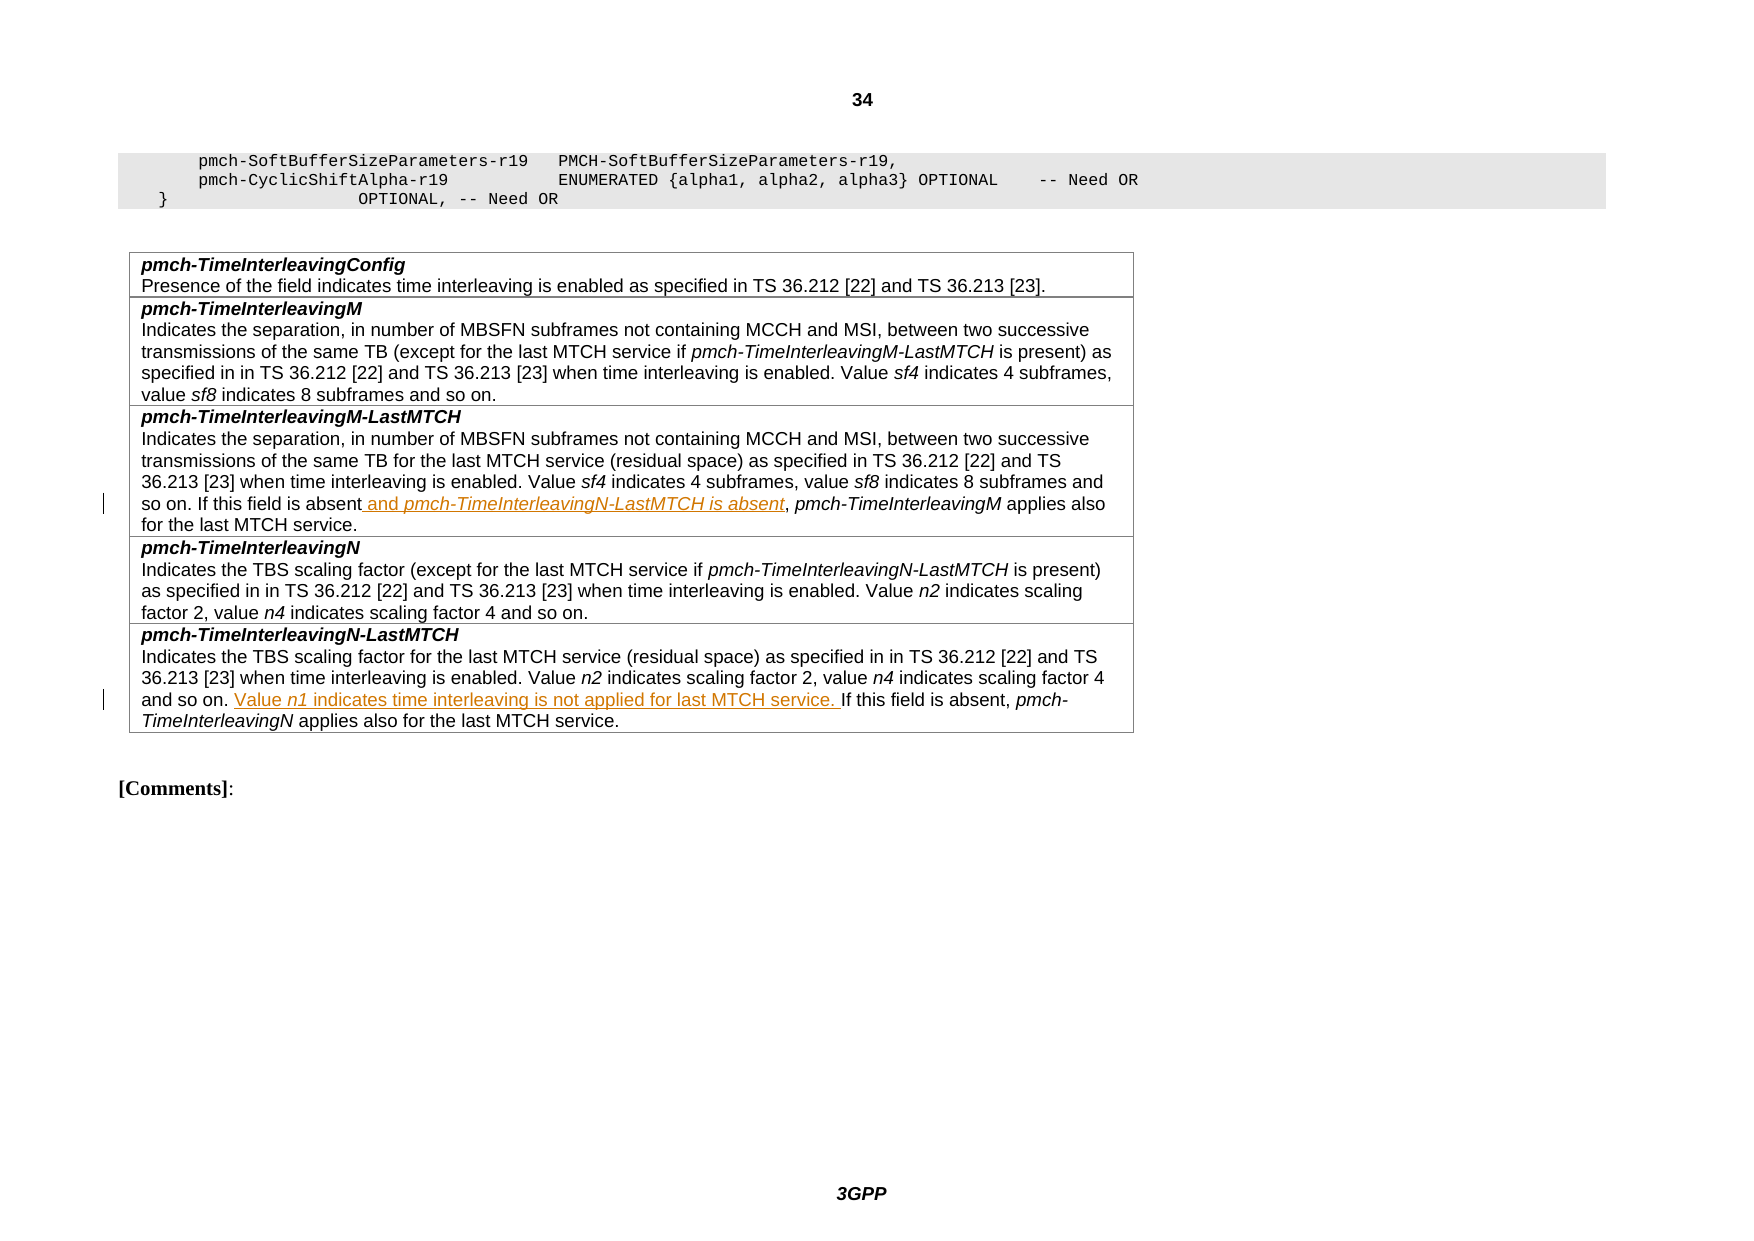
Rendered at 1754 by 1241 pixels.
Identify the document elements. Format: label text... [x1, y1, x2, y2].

table_cell pmch-TimeInterleavingN Indicates the TBS scaling factor (except for the last MTCH service if pmch-TimeInterleavingN-LastMTCH is present) as specified in in TS 36.212 [22] and TS 36.213 [23] when time interleaving is enabled. Value n2 indicates scaling factor 2, value n4 indicates scaling factor 4 and so on. [130, 537, 1133, 623]
text pmch-SoftBufferSizeParameters-r19 PMCH-SoftBufferSizeParameters-r19, [118, 153, 1606, 172]
text [Comments]: [118, 776, 1606, 800]
text } OPTIONAL, -- Need OR [118, 191, 1606, 209]
table_cell pmch-TimeInterleavingN-LastMTCH Indicates the TBS scaling factor for the last MTCH service (residual space) as specified in in TS 36.212 [22] and TS 36.213 [23] when time interleaving is enabled. Value n2 indicates scaling factor 2, value n4 indicates scaling factor 4 and so on. If this field is absent, pmch-TimeInterleavingN applies also for the last MTCH service. [130, 624, 1133, 732]
text pmch-CyclicShiftAlpha-r19 ENUMERATED {alpha1, alpha2, alpha3} OPTIONAL -- Need OR [118, 172, 1606, 191]
table_header pmch-TimeInterleavingConfig Presence of the field indicates time interleaving is enabled as specified in TS 36.212 [22] and TS 36.213 [23]. [130, 253, 1133, 296]
table_cell pmch-TimeInterleavingM-LastMTCH Indicates the separation, in number of MBSFN subframes not containing MCCH and MSI, between two successive transmissions of the same TB for the last MTCH service (residual space) as specified in TS 36.212 [22] and TS 36.213 [23] when time interleaving is enabled. Value sf4 indicates 4 subframes, value sf8 indicates 8 subframes and so on. If this field is absent, pmch-TimeInterleavingM applies also for the last MTCH service. [130, 406, 1133, 536]
table_cell pmch-TimeInterleavingM Indicates the separation, in number of MBSFN subframes not containing MCCH and MSI, between two successive transmissions of the same TB (except for the last MTCH service if pmch-TimeInterleavingM-LastMTCH is present) as specified in in TS 36.212 [22] and TS 36.213 [23] when time interleaving is enabled. Value sf4 indicates 4 subframes, value sf8 indicates 8 subframes and so on. [130, 298, 1133, 405]
